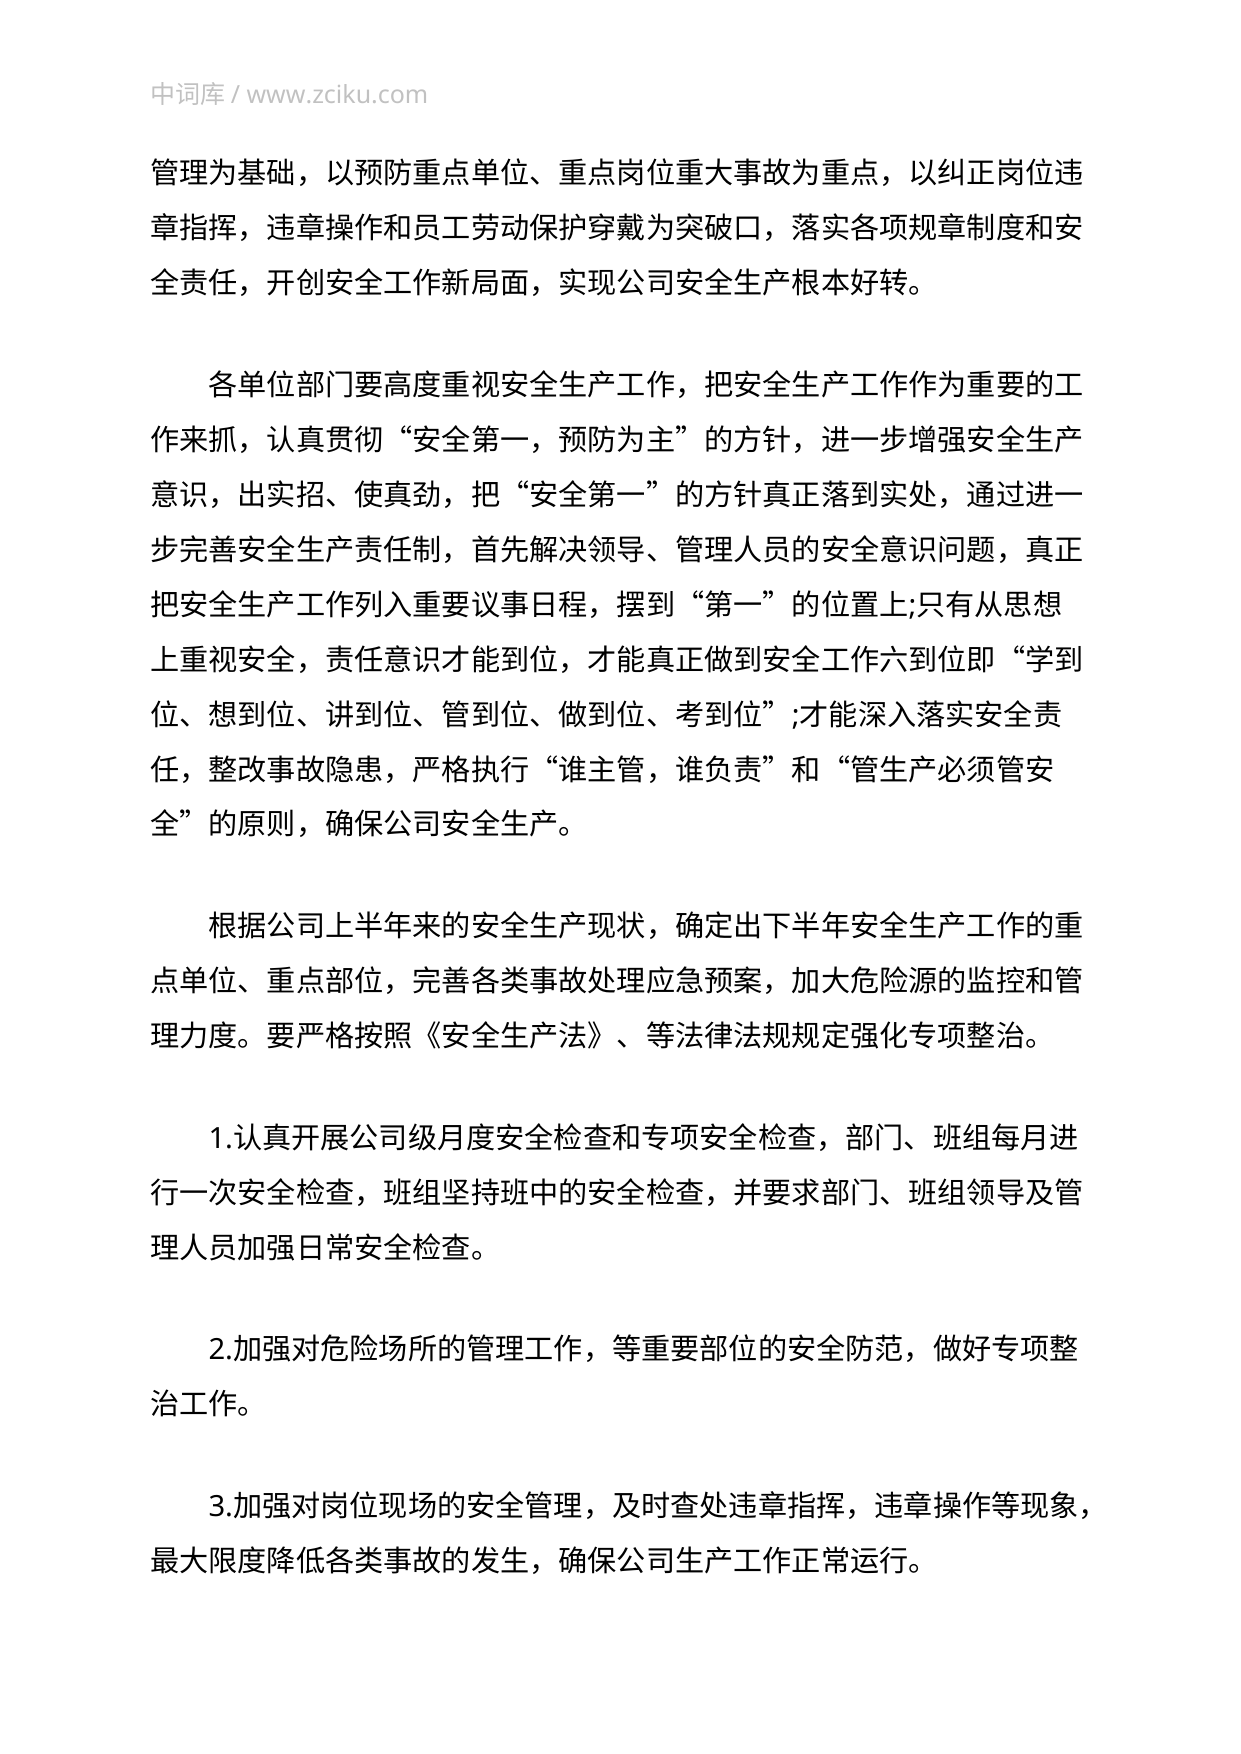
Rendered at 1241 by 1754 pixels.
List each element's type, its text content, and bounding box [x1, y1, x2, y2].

text 2.加强对危险场所的管理工作，等重要部位的安全防范，做好专项整治工作。 [150, 1326, 1090, 1423]
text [150, 150, 1090, 302]
text 3.加强对岗位现场的安全管理，及时查处违章指挥，违章操作等现象，最大限度降低各类事故的发生，确保公司生产工作正常运行。 [150, 1483, 1090, 1580]
text 各单位部门要高度重视安全生产工作，把安全生产工作作为重要的工作来抓，认真贯彻“安全第一，预防为主”的方针，进一步增强安全生产意识，出实招、使真劲，把“安全第一”的方针真正落到实处，通过进一步完善安全生产责任制，首先解决领导、管理人员的安全意识问题，真正把安全生产工作列入重要议事日程，摆到“第一”的位置上;只有从思想上重视安全，责任意识才能到位，才能真正做到安全工作六到位即“学到位、想到位、讲到位、管到位、做到位、考到位”;才能深入落实安全责任，整改事故隐患，严格执行“谁主管，谁负责”和“管生产必须管安全”的原则，确保公司安全生产。 [150, 362, 1090, 843]
text 根据公司上半年来的安全生产现状，确定出下半年安全生产工作的重点单位、重点部位，完善各类事故处理应急预案，加大危险源的监控和管理力度。要严格按照《安全生产法》、等法律法规规定强化专项整治。 [150, 903, 1090, 1055]
text 1.认真开展公司级月度安全检查和专项安全检查，部门、班组每月进行一次安全检查，班组坚持班中的安全检查，并要求部门、班组领导及管理人员加强日常安全检查。 [150, 1114, 1090, 1266]
